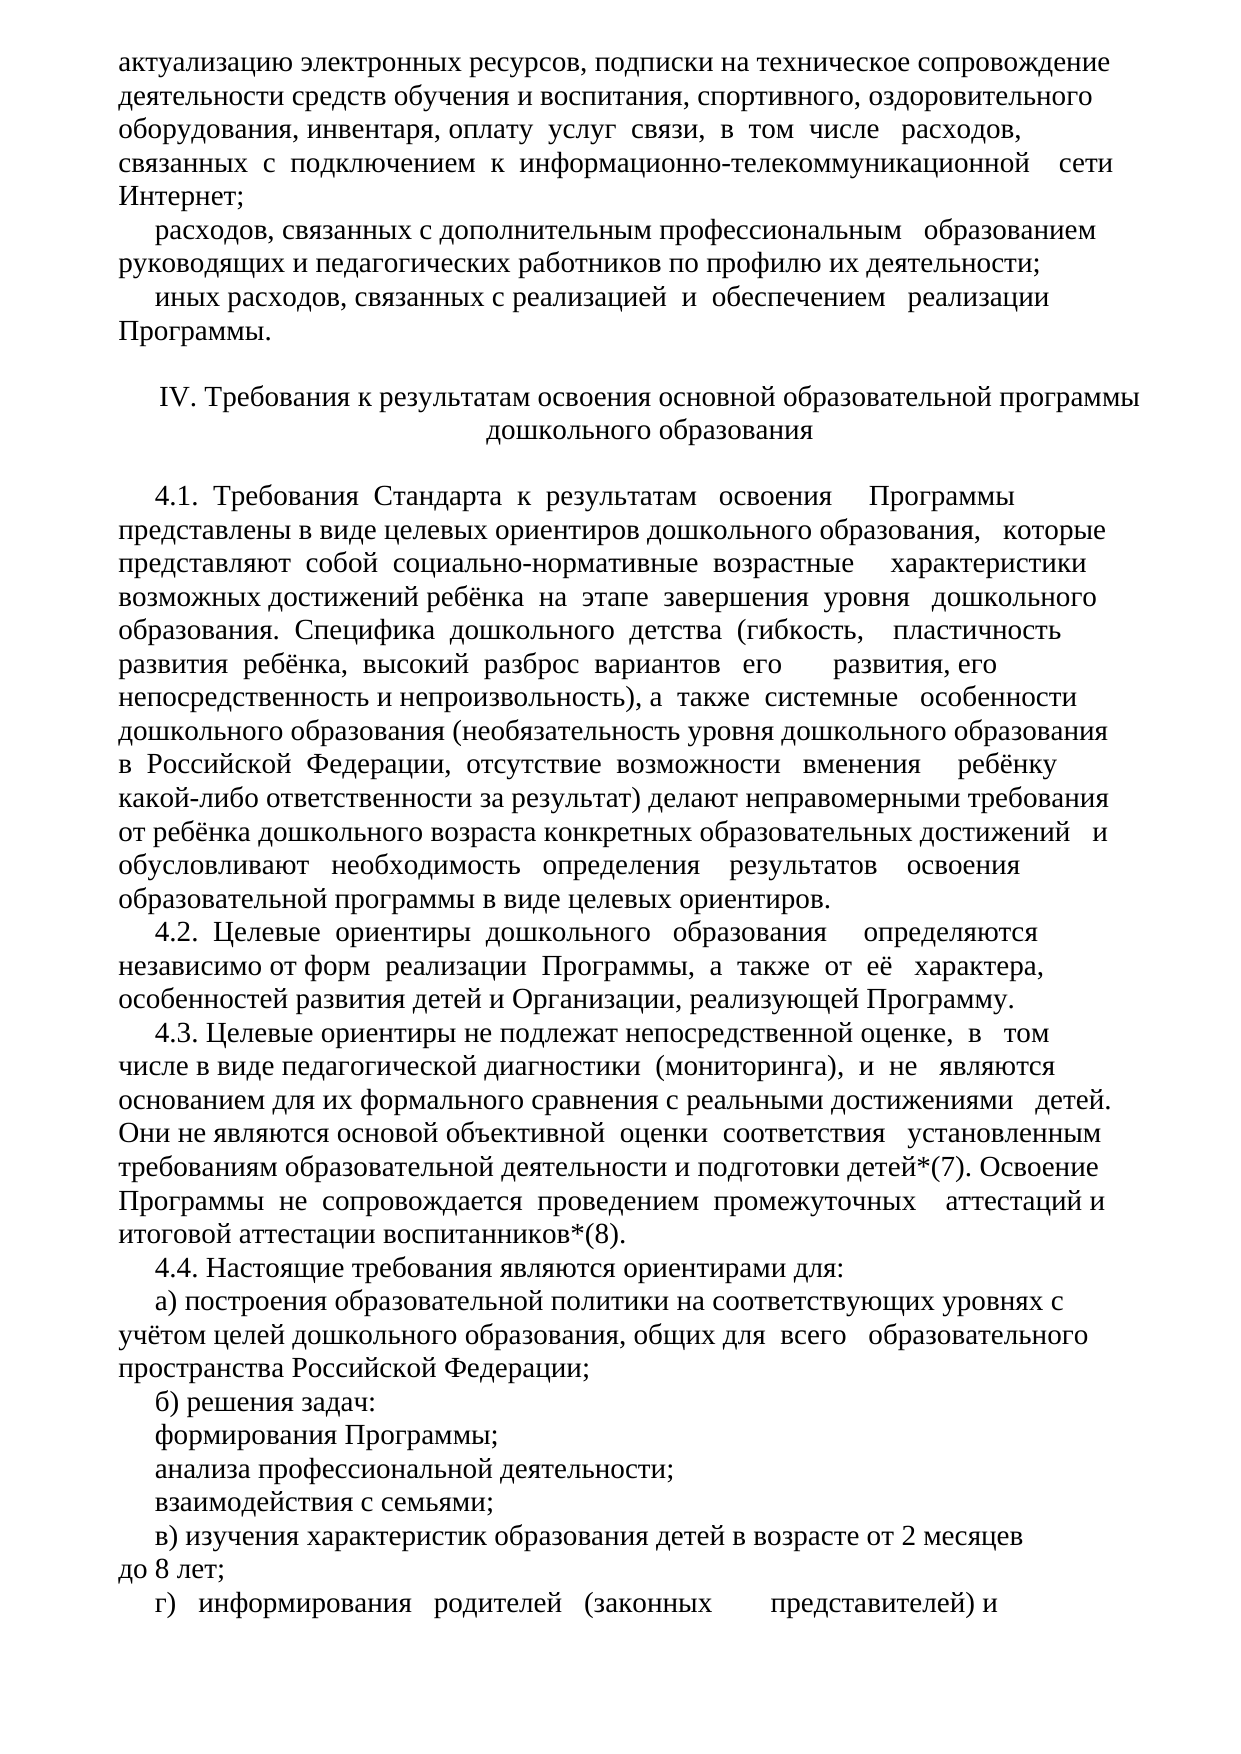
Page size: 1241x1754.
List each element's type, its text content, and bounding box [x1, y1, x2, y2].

text требованиям образовательной деятельности и подготовки детей*(7). Освоение [118, 1149, 1181, 1183]
text Они не являются основой объективной оценки соответствия установленным [118, 1116, 1181, 1149]
text 4.1. Требования Стандарта к результатам освоения Программы [118, 478, 1181, 512]
text Интернет; [118, 178, 1181, 212]
text обусловливают необходимость определения результатов освоения [118, 847, 1181, 881]
text расходов, связанных с дополнительным профессиональным образованием [118, 212, 1181, 246]
text непосредственность и непроизвольность), а также системные особенности [118, 679, 1181, 713]
text особенностей развития детей и Организации, реализующей Программу. [118, 981, 1181, 1015]
text б) решения задач: [118, 1384, 1181, 1417]
text г) информирования родителей (законных представителей) и [118, 1585, 1181, 1619]
text руководящих и педагогических работников по профилю их деятельности; [118, 246, 1181, 279]
text какой-либо ответственности за результат) делают неправомерными требования [118, 780, 1181, 814]
text учётом целей дошкольного образования, общих для всего образовательного [118, 1317, 1181, 1350]
text анализа профессиональной деятельности; [118, 1451, 1181, 1484]
text актуализацию электронных ресурсов, подписки на техническое сопровождение [118, 44, 1181, 78]
text представлены в виде целевых ориентиров дошкольного образования, которые [118, 512, 1181, 545]
text пространства Российской Федерации; [118, 1350, 1181, 1384]
text числе в виде педагогической диагностики (мониторинга), и не являются [118, 1048, 1181, 1082]
text независимо от форм реализации Программы, а также от её характера, [118, 948, 1181, 981]
text в) изучения характеристик образования детей в возрасте от 2 месяцев [118, 1518, 1181, 1552]
text представляют собой социально-нормативные возрастные характеристики [118, 545, 1181, 579]
text деятельности средств обучения и воспитания, спортивного, оздоровительного [118, 78, 1181, 111]
text в Российской Федерации, отсутствие возможности вменения ребёнку [118, 747, 1181, 780]
text 4.4. Настоящие требования являются ориентирами для: [118, 1250, 1181, 1283]
text а) построения образовательной политики на соответствующих уровнях с [118, 1283, 1181, 1317]
text взаимодействия с семьями; [118, 1484, 1181, 1518]
text от ребёнка дошкольного возраста конкретных образовательных достижений и [118, 814, 1181, 847]
text образования. Специфика дошкольного детства (гибкость, пластичность [118, 612, 1181, 646]
text дошкольного образования (необязательность уровня дошкольного образования [118, 713, 1181, 747]
text Программы. [118, 313, 1181, 346]
text Программы не сопровождается проведением промежуточных аттестаций и [118, 1183, 1181, 1216]
text 4.3. Целевые ориентиры не подлежат непосредственной оценке, в том [118, 1015, 1181, 1048]
text развития ребёнка, высокий разброс вариантов его развития, его [118, 646, 1181, 679]
text до 8 лет; [118, 1552, 1181, 1585]
text формирования Программы; [118, 1417, 1181, 1451]
text иных расходов, связанных с реализацией и обеспечением реализации [118, 279, 1181, 313]
text оборудования, инвентаря, оплату услуг связи, в том числе расходов, [118, 111, 1181, 145]
text образовательной программы в виде целевых ориентиров. [118, 881, 1181, 914]
text 4.2. Целевые ориентиры дошкольного образования определяются [118, 914, 1181, 948]
text основанием для их формального сравнения с реальными достижениями детей. [118, 1082, 1181, 1116]
text дошкольного образования [118, 412, 1181, 446]
text итоговой аттестации воспитанников*(8). [118, 1216, 1181, 1250]
text возможных достижений ребёнка на этапе завершения уровня дошкольного [118, 579, 1181, 612]
text IV. Требования к результатам освоения основной образовательной программы [118, 379, 1181, 412]
text связанных с подключением к информационно-телекоммуникационной сети [118, 145, 1181, 178]
